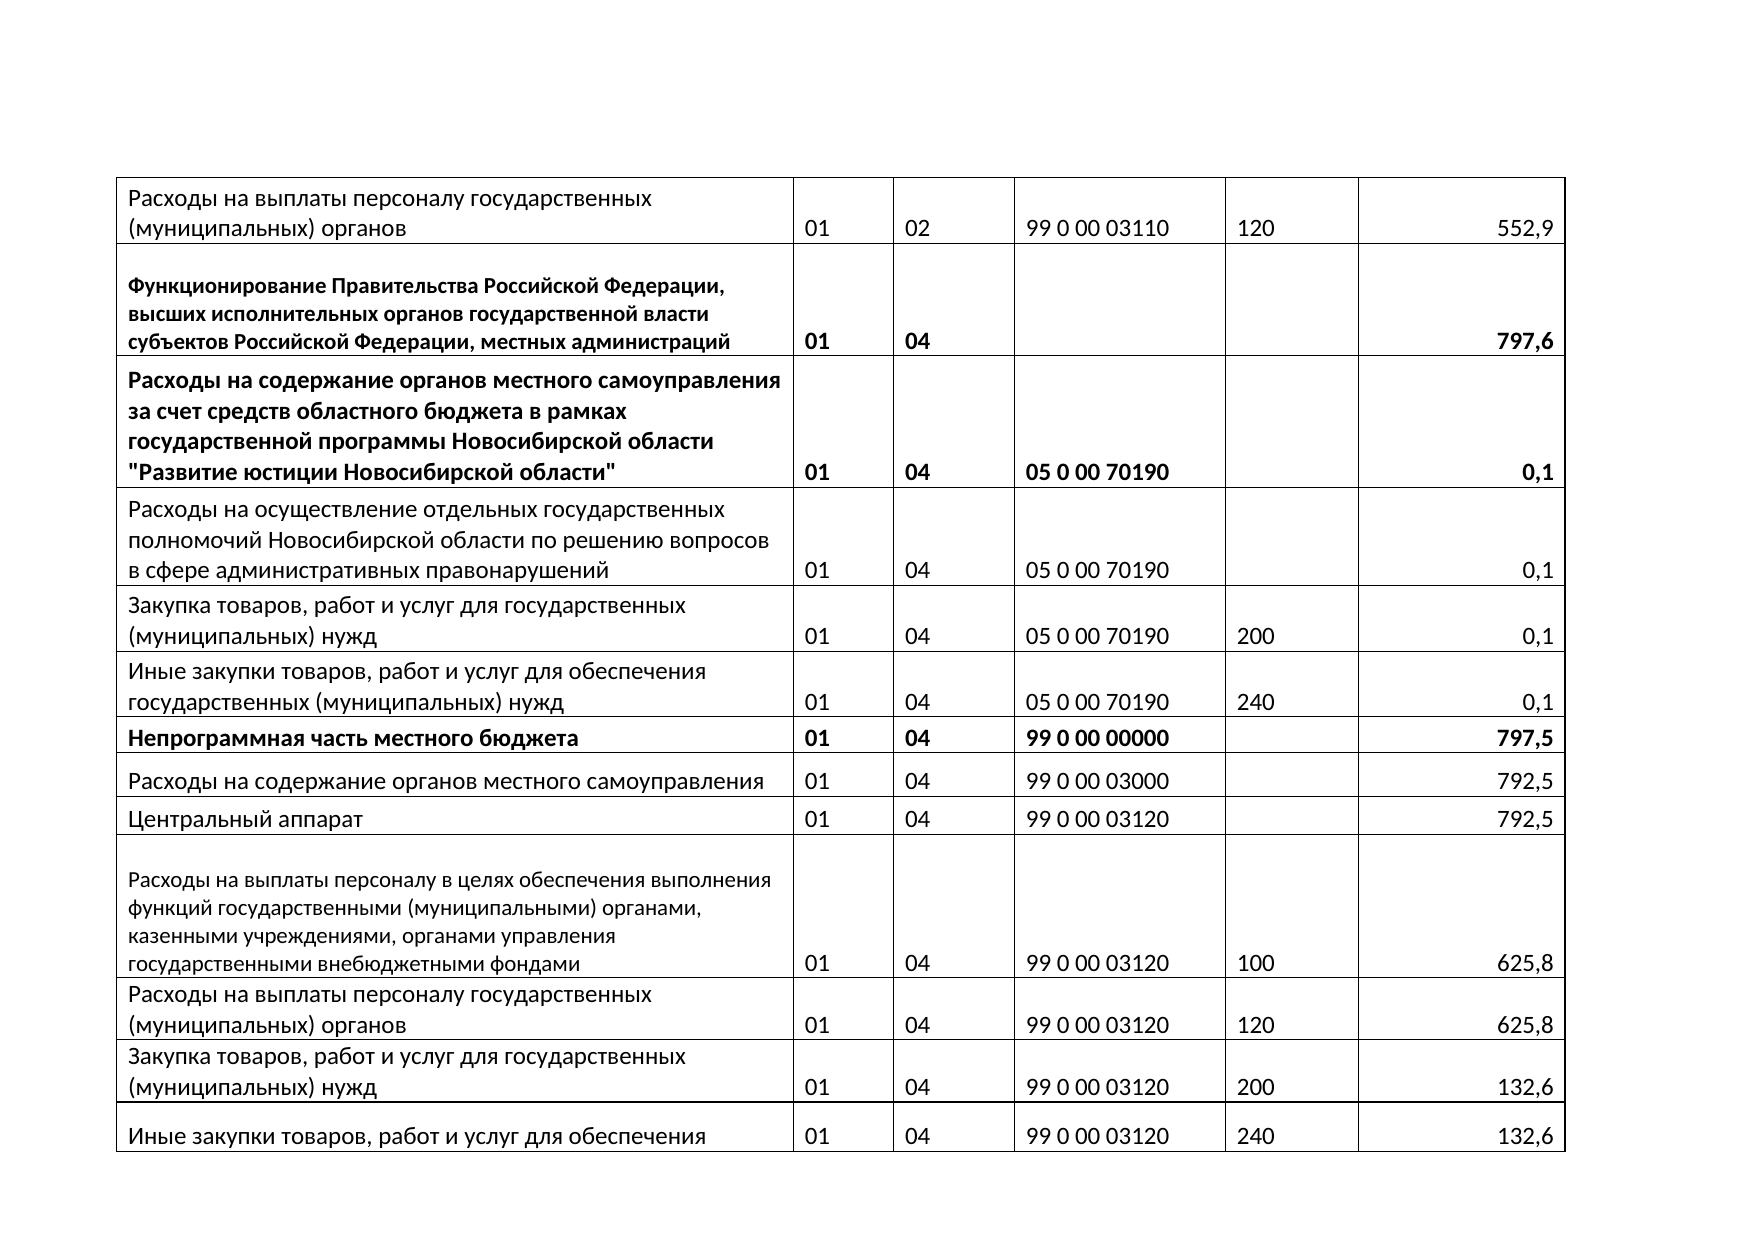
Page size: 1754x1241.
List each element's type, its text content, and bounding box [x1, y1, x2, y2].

table_cell 240 [1226, 652, 1358, 716]
table_cell Иные закупки товаров, работ и услуг для обеспечения государственных (муниципальных) нужд [117, 652, 793, 716]
table_cell 99 0 00 03000 [1015, 753, 1225, 796]
table_cell Расходы на осуществление отдельных государственных полномочий Новосибирской области по решению вопросов в сфере административных правонарушений [117, 488, 793, 585]
table_cell 04 [894, 652, 1014, 716]
table_cell 120 [1226, 178, 1358, 243]
table_cell 01 [794, 797, 893, 833]
table_cell 797,6 [1359, 244, 1564, 355]
table_cell 120 [1226, 978, 1358, 1039]
table_cell 0,1 [1359, 586, 1564, 651]
table_cell Функционирование Правительства Российской Федерации, высших исполнительных органов государственной власти субъектов Российской Федерации, местных администраций [117, 244, 793, 355]
table_cell 04 [894, 978, 1014, 1039]
table_cell 04 [894, 753, 1014, 796]
table_cell 04 [894, 717, 1014, 752]
table_cell 100 [1226, 835, 1358, 977]
table_cell 01 [794, 356, 893, 487]
table_cell [1226, 717, 1358, 752]
table_cell 04 [894, 244, 1014, 355]
table_cell 04 [894, 1103, 1014, 1151]
table_cell 05 0 00 70190 [1015, 356, 1225, 487]
table_cell 0,1 [1359, 652, 1564, 716]
table_cell 04 [894, 586, 1014, 651]
table_cell [1015, 244, 1225, 355]
table_cell 01 [794, 753, 893, 796]
table_cell 01 [794, 978, 893, 1039]
table_cell 792,5 [1359, 797, 1564, 833]
table_cell 200 [1226, 586, 1358, 651]
table_cell 99 0 00 03120 [1015, 797, 1225, 833]
table_cell 05 0 00 70190 [1015, 652, 1225, 716]
table_cell 240 [1226, 1103, 1358, 1151]
table_cell [1226, 488, 1358, 585]
table_cell 99 0 00 03120 [1015, 978, 1225, 1039]
table_cell 01 [794, 488, 893, 585]
table_cell Центральный аппарат [117, 797, 793, 833]
table_cell 0,1 [1359, 488, 1564, 585]
table_cell 99 0 00 03120 [1015, 1103, 1225, 1151]
table_cell 01 [794, 717, 893, 752]
table_cell 05 0 00 70190 [1015, 488, 1225, 585]
table_cell 99 0 00 03120 [1015, 835, 1225, 977]
table_cell 05 0 00 70190 [1015, 586, 1225, 651]
table_cell 02 [894, 178, 1014, 243]
table_cell 04 [894, 1040, 1014, 1101]
table_cell 132,6 [1359, 1040, 1564, 1101]
table_cell 01 [794, 178, 893, 243]
table_cell Закупка товаров, работ и услуг для государственных (муниципальных) нужд [117, 1040, 793, 1101]
table_cell 01 [794, 244, 893, 355]
table_cell 625,8 [1359, 978, 1564, 1039]
table_cell 01 [794, 835, 893, 977]
table_cell 792,5 [1359, 753, 1564, 796]
table_cell 04 [894, 797, 1014, 833]
table_cell 0,1 [1359, 356, 1564, 487]
table_cell 04 [894, 488, 1014, 585]
table_cell Расходы на выплаты персоналу государственных (муниципальных) органов [117, 178, 793, 243]
table_cell 01 [794, 1040, 893, 1101]
table_cell 99 0 00 00000 [1015, 717, 1225, 752]
table_cell 200 [1226, 1040, 1358, 1101]
table_cell 01 [794, 586, 893, 651]
table_cell 99 0 00 03120 [1015, 1040, 1225, 1101]
table_cell 04 [894, 356, 1014, 487]
table_cell 552,9 [1359, 178, 1564, 243]
table_cell [1226, 797, 1358, 833]
table_cell Расходы на выплаты персоналу в целях обеспечения выполнения функций государственными (муниципальными) органами, казенными учреждениями, органами управления государственными внебюджетными фондами [117, 835, 793, 977]
table_cell [1226, 356, 1358, 487]
table_cell 132,6 [1359, 1103, 1564, 1151]
table_cell 797,5 [1359, 717, 1564, 752]
table_cell 99 0 00 03110 [1015, 178, 1225, 243]
table_cell 01 [794, 1103, 893, 1151]
table_cell Закупка товаров, работ и услуг для государственных (муниципальных) нужд [117, 586, 793, 651]
table_cell 625,8 [1359, 835, 1564, 977]
table_cell Расходы на содержание органов местного самоуправления [117, 753, 793, 796]
table_cell 01 [794, 652, 893, 716]
table_cell Непрограммная часть местного бюджета [117, 717, 793, 752]
table_cell [1226, 244, 1358, 355]
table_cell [117, 1103, 793, 1151]
table_cell Расходы на содержание органов местного самоуправления за счет средств областного бюджета в рамках государственной программы Новосибирской области "Развитие юстиции Новосибирской области" [117, 356, 793, 487]
table_cell Расходы на выплаты персоналу государственных (муниципальных) органов [117, 978, 793, 1039]
table_cell [1226, 753, 1358, 796]
table_cell 04 [894, 835, 1014, 977]
